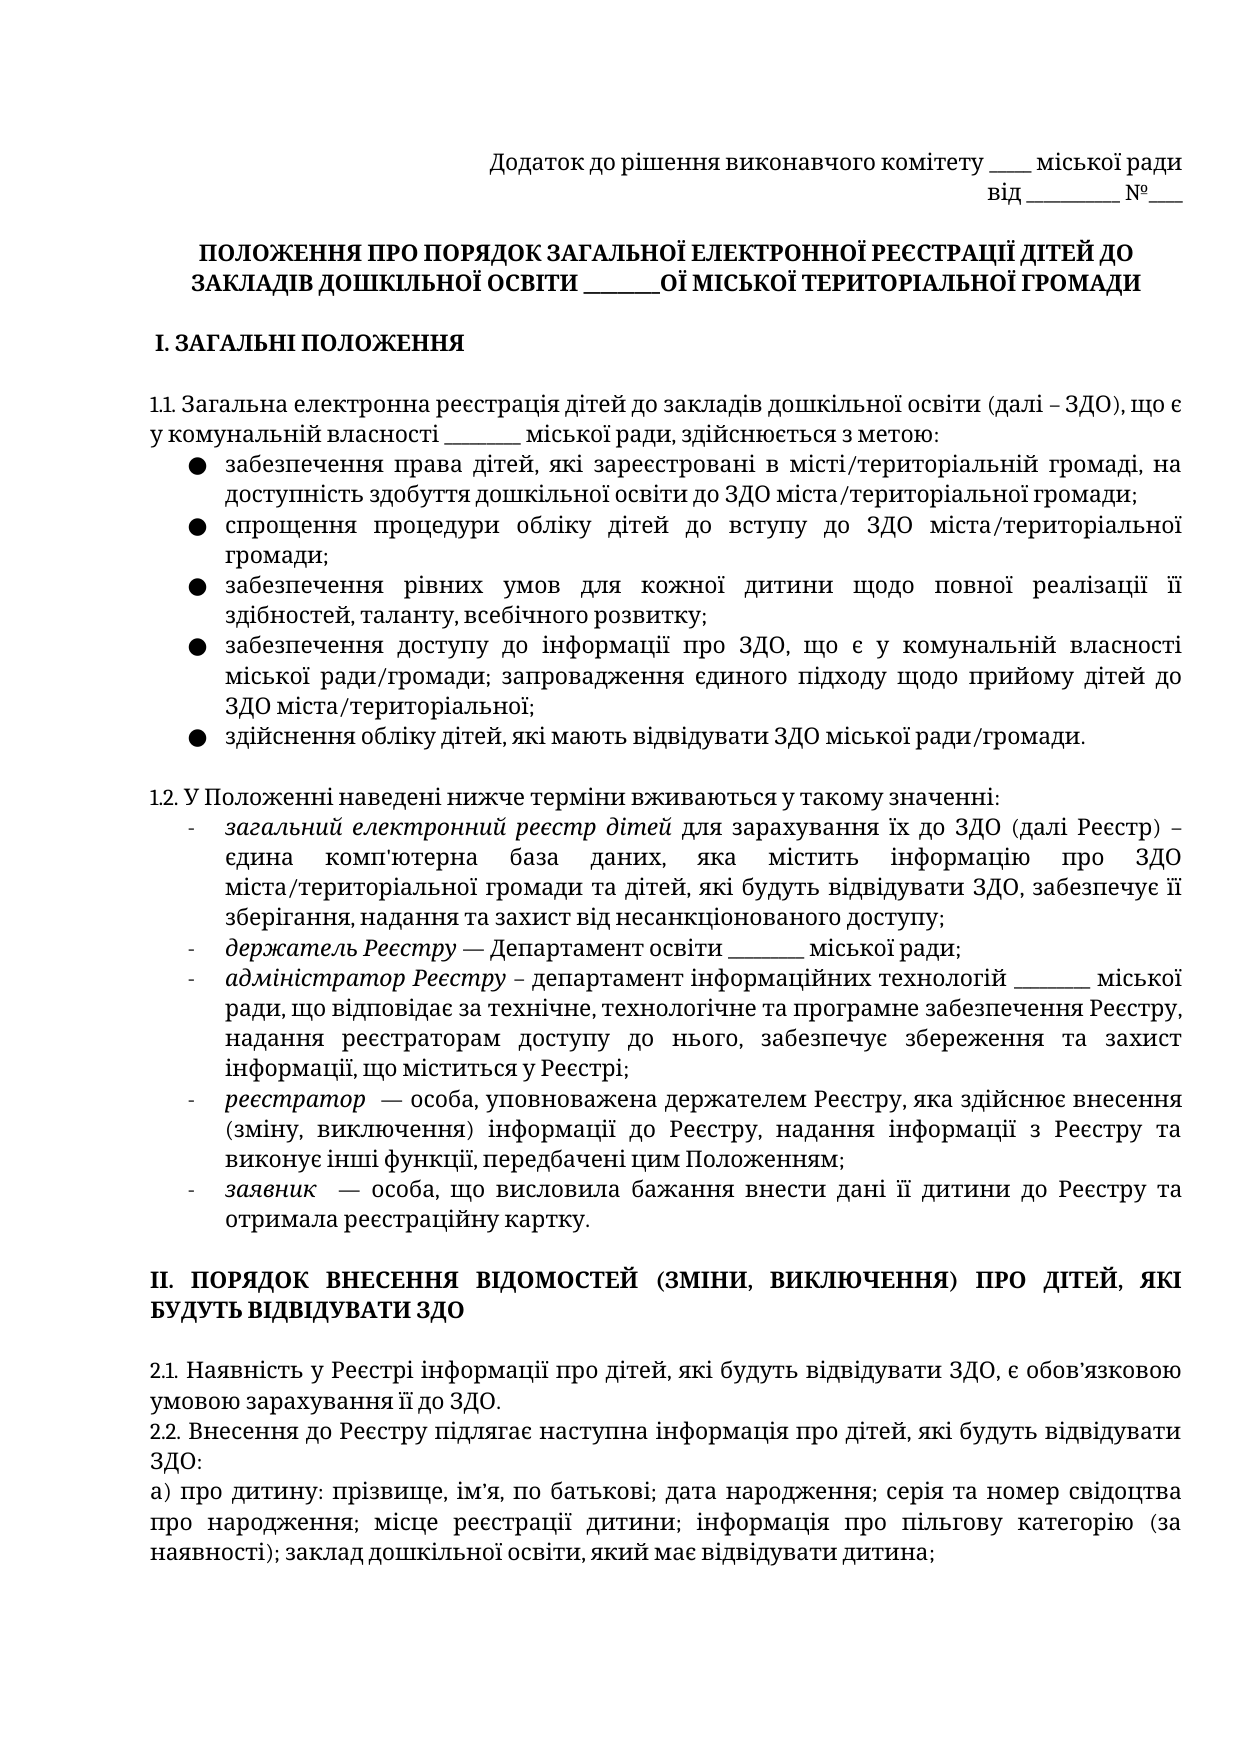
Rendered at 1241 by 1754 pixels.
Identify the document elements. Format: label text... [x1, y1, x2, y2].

text а) про дитину: прізвище, ім’я, по батькові; дата народження; серія та номер свідоцтва про народження; місце реєстрації дитини; інформація про пільгову категорію (за наявності); заклад дошкільної освіти, який має відвідувати дитина; [150, 1479, 1183, 1566]
list спрощення процедури обліку дітей до вступу до ЗДО міста/територіальної громади; [187, 512, 1183, 569]
list заявник — особа, що висловила бажання внести дані її дитини до Реєстру та отримала реєстраційну картку. [187, 1177, 1183, 1234]
list держатель Реєстру — Департамент освіти _________ міської ради; [187, 935, 1183, 962]
list здійснення обліку дітей, які мають відвідувати ЗДО міської ради/громади. [187, 724, 1183, 750]
list загальний електронний реєстр дітей для зарахування їх до ЗДО (далі Реєстр) – єдина комп'ютерна база даних, яка містить інформацію про ЗДО міста/територіальної громади та дітей, які будуть відвідувати ЗДО, забезпечує її зберігання, надання та захист від несанкціонованого доступу; [187, 814, 1183, 932]
text Додаток до рішення виконавчого комітету _____ міської ради [150, 150, 1183, 176]
text від ___________ №____ [150, 180, 1183, 207]
text І. ЗАГАЛЬНІ ПОЛОЖЕННЯ [150, 331, 1183, 358]
text 1.2. У Положенні наведені нижче терміни вживаються у такому значенні: [150, 784, 1183, 811]
list адміністратор Реєстру – департамент інформаційних технологій _________ міської ради, що відповідає за технічне, технологічне та програмне забезпечення Реєстру, надання реєстраторам доступу до нього, забезпечує збереження та захист інформації, що міститься у Реєстрі; [187, 966, 1183, 1083]
list забезпечення доступу до інформації про ЗДО, що є у комунальній власності міської ради/громади; запровадження єдиного підходу щодо прийому дітей до ЗДО міста/територіальної; [187, 633, 1183, 720]
list реєстратор — особа, уповноважена держателем Реєстру, яка здійснює внесення (зміну, виключення) інформації до Реєстру, надання інформації з Реєстру та виконує інші функції, передбачені цим Положенням; [187, 1086, 1183, 1173]
list забезпечення права дітей, які зареєстровані в місті/територіальній громаді, на доступність здобуття дошкільної освіти до ЗДО міста/територіальної громади; [187, 452, 1183, 509]
text ІІ. ПОРЯДОК ВНЕСЕННЯ ВІДОМОСТЕЙ (ЗМІНИ, ВИКЛЮЧЕННЯ) ПРО ДІТЕЙ, ЯКІ БУДУТЬ ВІДВІДУВАТИ ЗДО [150, 1268, 1183, 1324]
text 2.2. Внесення до Реєстру підлягає наступна інформація про дітей, які будуть відвідувати ЗДО: [150, 1419, 1183, 1475]
list забезпечення рівних умов для кожної дитини щодо повної реалізації її здібностей, таланту, всебічного розвитку; [187, 573, 1183, 629]
text 2.1. Наявність у Реєстрі інформації про дітей, які будуть відвідувати ЗДО, є обов’язковою умовою зарахування її до ЗДО. [150, 1358, 1183, 1415]
text 1.1. Загальна електронна реєстрація дітей до закладів дошкільної освіти (далі – ЗДО), що є у комунальній власності _________ міської ради, здійснюється з метою: [150, 392, 1183, 448]
text ПОЛОЖЕННЯ ПРО ПОРЯДОК ЗАГАЛЬНОЇ ЕЛЕКТРОННОЇ РЕЄСТРАЦІЇ ДІТЕЙ ДО ЗАКЛАДІВ ДОШКІЛЬНОЇ ОСВІТИ _________ОЇ МІСЬКОЇ ТЕРИТОРІАЛЬНОЇ ГРОМАДИ [150, 241, 1183, 297]
